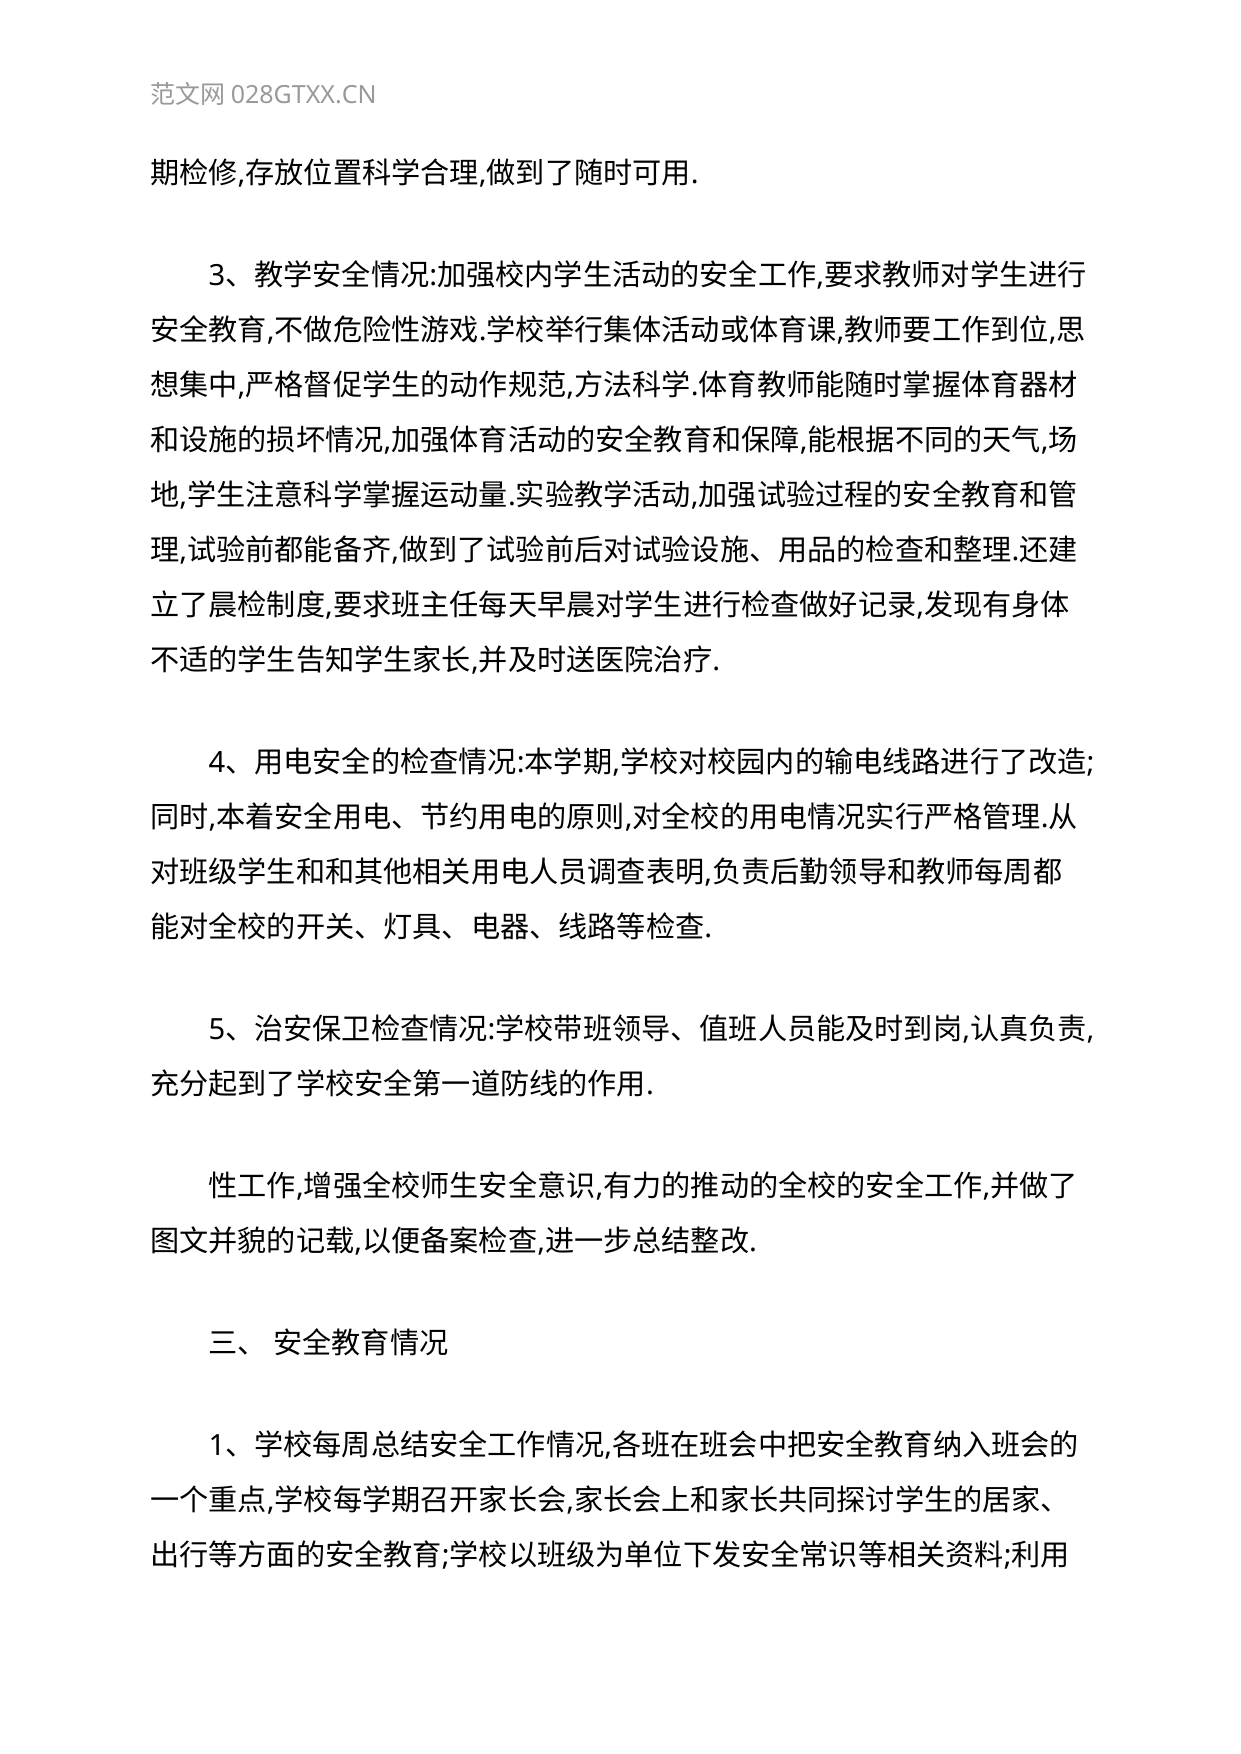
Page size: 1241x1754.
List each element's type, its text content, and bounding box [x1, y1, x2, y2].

text 3、教学安全情况:加强校内学生活动的安全工作,要求教师对学生进行安全教育,不做危险性游戏.学校举行集体活动或体育课,教师要工作到位,思想集中,严格督促学生的动作规范,方法科学.体育教师能随时掌握体育器材和设施的损坏情况,加强体育活动的安全教育和保障,能根据不同的天气,场地,学生注意科学掌握运动量.实验教学活动,加强试验过程的安全教育和管理,试验前都能备齐,做到了试验前后对试验设施、用品的检查和整理.还建立了晨检制度,要求班主任每天早晨对学生进行检查做好记录,发现有身体不适的学生告知学生家长,并及时送医院治疗. [150, 252, 1090, 679]
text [150, 1422, 1090, 1574]
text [150, 150, 1090, 192]
text 4、用电安全的检查情况:本学期,学校对校园内的输电线路进行了改造;同时,本着安全用电、节约用电的原则,对全校的用电情况实行严格管理.从对班级学生和和其他相关用电人员调查表明,负责后勤领导和教师每周都能对全校的开关、灯具、电器、线路等检查. [150, 739, 1090, 946]
text 5、治安保卫检查情况:学校带班领导、值班人员能及时到岗,认真负责,充分起到了学校安全第一道防线的作用. [150, 1006, 1090, 1103]
text 三、 安全教育情况 [150, 1320, 1090, 1362]
text 性工作,增强全校师生安全意识,有力的推动的全校的安全工作,并做了图文并貌的记载,以便备案检查,进一步总结整改. [150, 1163, 1090, 1260]
